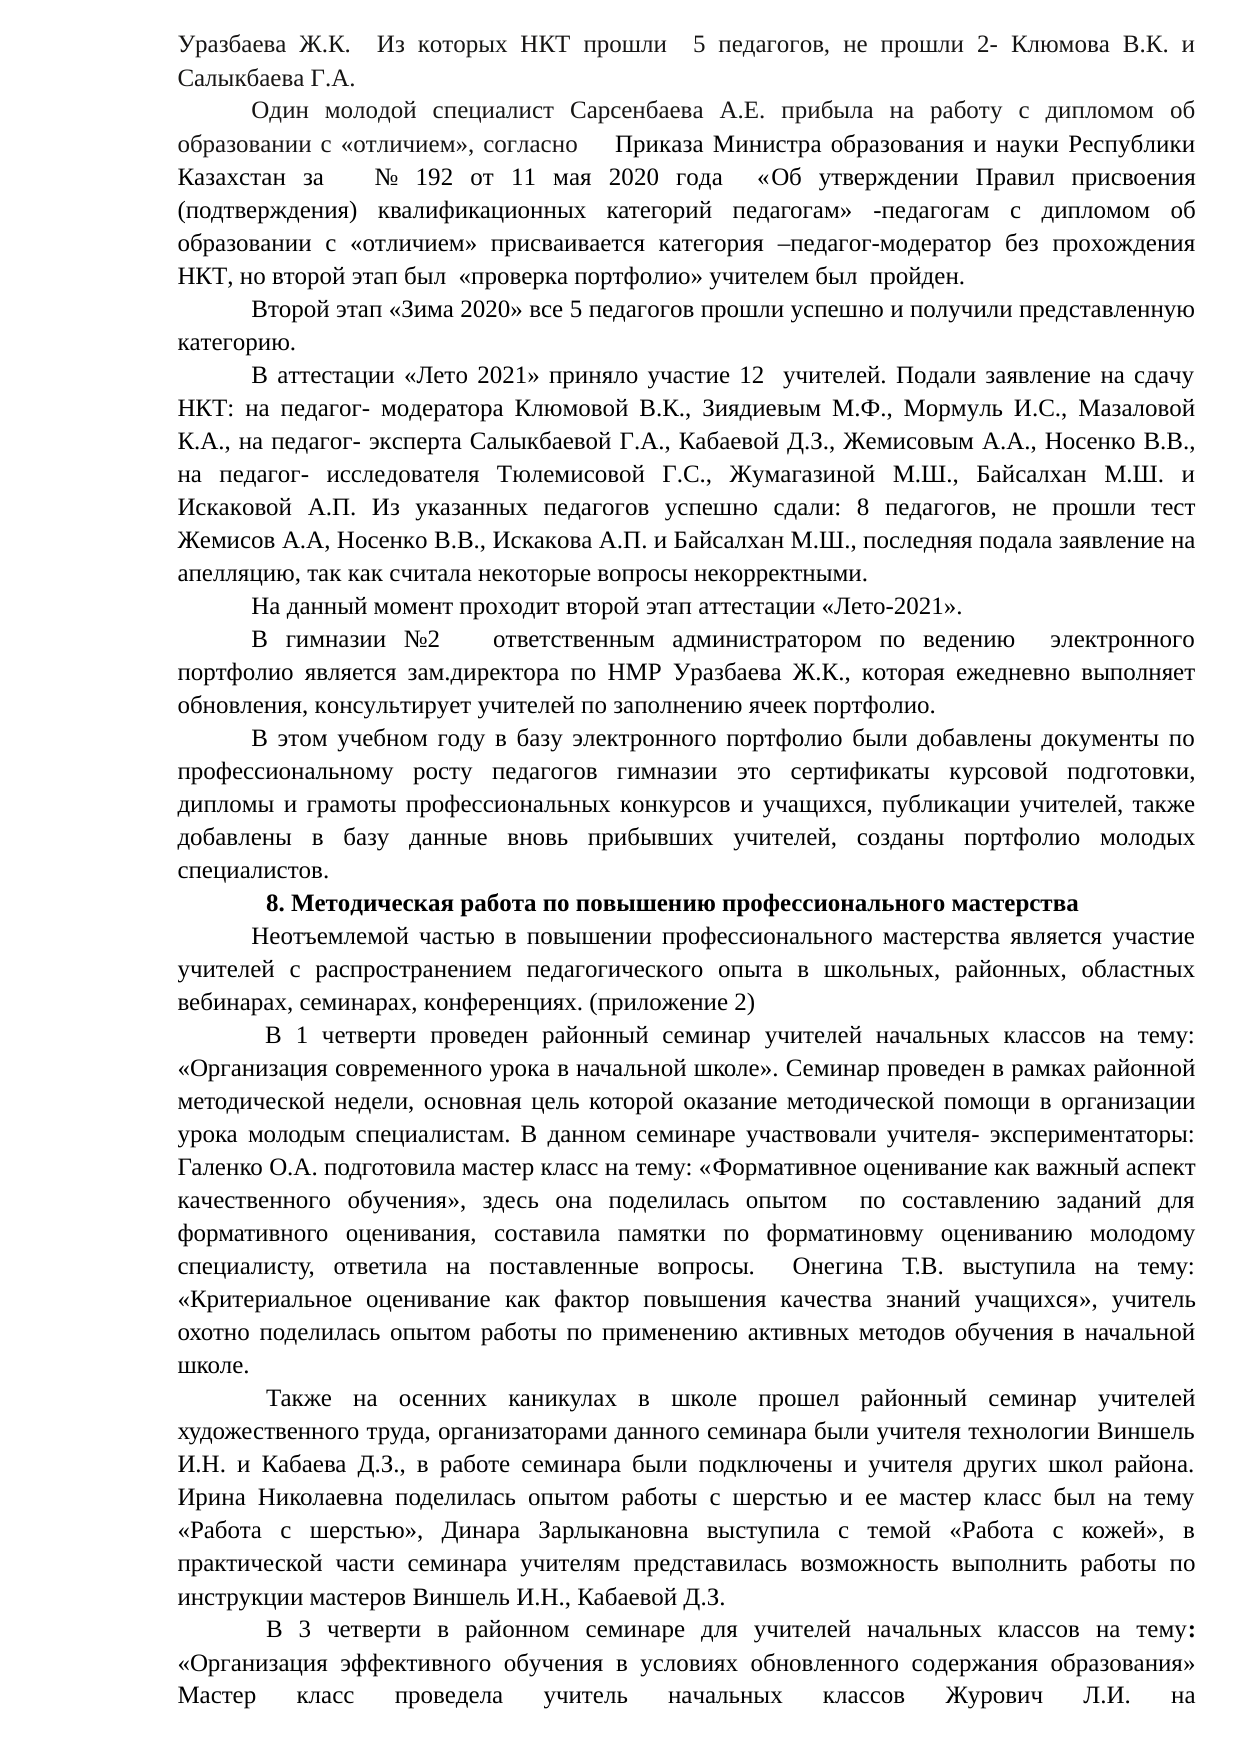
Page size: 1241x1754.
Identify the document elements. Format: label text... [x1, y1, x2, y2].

text Второй этап «Зима 2020» все 5 педагогов прошли успешно и получили представленную категорию. [177, 294, 1196, 356]
text 8. Методическая работа по повышению профессионального мастерства [177, 888, 1196, 917]
text Один молодой специалист Сарсенбаева А.Е. прибыла на работу с дипломом об образовании с «отличием», согласно Приказа Министра образования и науки Республики Казахстан за № 192 от 11 мая 2020 года «Об утверждении Правил присвоения (подтверждения) квалификационных категорий педагогам» -педагогам с дипломом об образовании с «отличием» присваивается категория –педагог-модератор без прохождения НКТ, но второй этап был «проверка портфолио» учителем был пройден. [177, 96, 1196, 289]
text На данный момент проходит второй этап аттестации «Лето-2021». [177, 591, 1196, 620]
text Неотъемлемой частью в повышении профессионального мастерства является участие учителей с распространением педагогического опыта в школьных, районных, областных вебинарах, семинарах, конференциях. (приложение 2) [177, 921, 1196, 1016]
text Также на осенних каникулах в школе прошел районный семинар учителей художественного труда, организаторами данного семинара были учителя технологии Виншель И.Н. и Кабаева Д.З., в работе семинара были подключены и учителя других школ района. Ирина Николаевна поделилась опытом работы с шерстью и ее мастер класс был на тему «Работа с шерстью», Динара Зарлыкановна выступила с темой «Работа с кожей», в практической части семинара учителям представилась возможность выполнить работы по инструкции мастеров Виншель И.Н., Кабаевой Д.З. [177, 1383, 1196, 1610]
text В аттестации «Лето 2021» приняло участие 12 учителей. Подали заявление на сдачу НКТ: на педагог- модератора Клюмовой В.К., Зиядиевым М.Ф., Мормуль И.С., Мазаловой К.А., на педагог- эксперта Салыкбаевой Г.А., Кабаевой Д.З., Жемисовым А.А., Носенко В.В., на педагог- исследователя Тюлемисовой Г.С., Жумагазиной М.Ш., Байсалхан М.Ш. и Искаковой А.П. Из указанных педагогов успешно сдали: 8 педагогов, не прошли тест Жемисов А.А, Носенко В.В., Искакова А.П. и Байсалхан М.Ш., последняя подала заявление на апелляцию, так как считала некоторые вопросы некорректными. [177, 360, 1196, 587]
text В 1 четверти проведен районный семинар учителей начальных классов на тему: «Организация современного урока в начальной школе». Семинар проведен в рамках районной методической недели, основная цель которой оказание методической помощи в организации урока молодым специалистам. В данном семинаре участвовали учителя- экспериментаторы: Галенко О.А. подготовила мастер класс на тему: «Формативное оценивание как важный аспект качественного обучения», здесь она поделилась опытом по составлению заданий для формативного оценивания, составила памятки по форматиновму оцениванию молодому специалисту, ответила на поставленные вопросы. Онегина Т.В. выступила на тему: «Критериальное оценивание как фактор повышения качества знаний учащихся», учитель охотно поделилась опытом работы по применению активных методов обучения в начальной школе. [177, 1020, 1196, 1379]
text В этом учебном году в базу электронного портфолио были добавлены документы по профессиональному росту педагогов гимназии это сертификаты курсовой подготовки, дипломы и грамоты профессиональных конкурсов и учащихся, публикации учителей, также добавлены в базу данные вновь прибывших учителей, созданы портфолио молодых специалистов. [177, 723, 1196, 884]
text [177, 29, 1196, 91]
text В гимназии №2 ответственным администратором по ведению электронного портфолио является зам.директора по НМР Уразбаева Ж.К., которая ежедневно выполняет обновления, консультирует учителей по заполнению ячеек портфолио. [177, 624, 1196, 719]
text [177, 1614, 1196, 1709]
